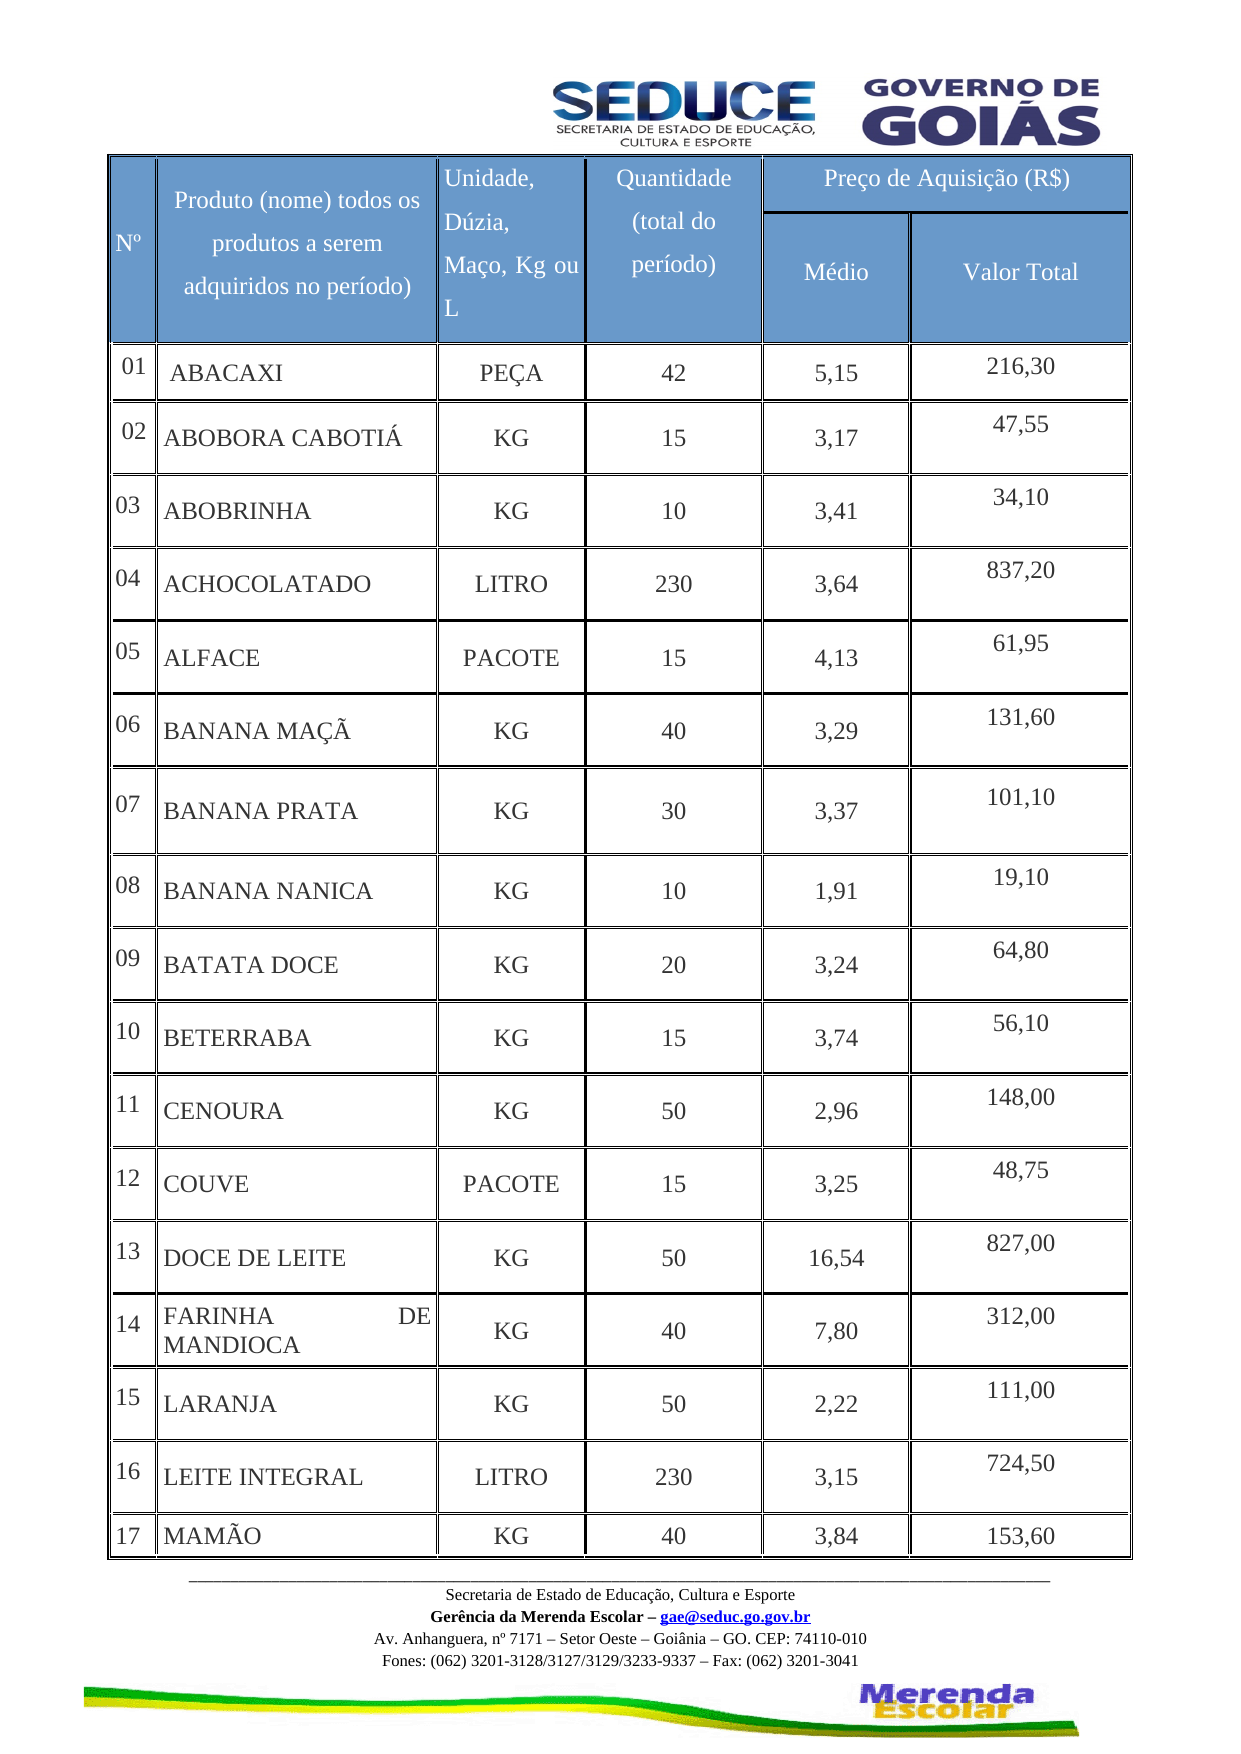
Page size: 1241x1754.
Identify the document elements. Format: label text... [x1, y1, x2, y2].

table_cell Doce de leite [158, 1222, 436, 1292]
table_cell 03 [111, 473, 155, 546]
table_cell 16 [111, 1439, 155, 1512]
table_cell 10 [587, 476, 761, 546]
table_cell 34,10 [912, 473, 1130, 546]
table_cell 09 [109, 926, 157, 999]
table_cell 1,91 [764, 856, 908, 926]
table_cell 48,75 [910, 1146, 1131, 1219]
table_cell Leite Integral [158, 1442, 436, 1512]
table_cell 5,15 [764, 345, 908, 399]
table_cell 230 [587, 1442, 761, 1512]
table_cell Médio [764, 214, 908, 342]
table_cell KG [439, 1295, 584, 1365]
table_cell 15 [587, 403, 761, 472]
table_cell Laranja [158, 1369, 436, 1438]
table_cell 312,00 [912, 1292, 1130, 1365]
table_cell 3,17 [764, 403, 908, 472]
table_cell Banana prata [158, 769, 436, 853]
table_cell 3,74 [764, 1003, 908, 1072]
table_cell 4,13 [764, 622, 908, 692]
table_cell 2,96 [764, 1076, 908, 1146]
table_cell 3,84 [763, 1512, 910, 1556]
table_cell KG [439, 1222, 584, 1292]
table_cell 216,30 [910, 342, 1131, 399]
table_header Unidade, Dúzia, Maço, Kg ou L [438, 155, 585, 342]
table_cell 56,10 [912, 999, 1130, 1072]
table_cell 3,29 [764, 695, 908, 765]
table_cell 50 [587, 1369, 761, 1438]
table_cell Abobrinha [158, 476, 436, 546]
table_cell Banana maçã [158, 695, 436, 765]
table_cell 10 [587, 856, 761, 926]
table_cell Banana nanica [158, 856, 436, 926]
table_cell 12 [109, 1146, 157, 1219]
table_cell 50 [587, 1076, 761, 1146]
table_cell Couve [158, 1149, 436, 1219]
table_cell 148,00 [912, 1072, 1130, 1146]
table_cell 3,15 [764, 1442, 908, 1512]
table_cell 827,00 [910, 1219, 1131, 1292]
table_cell Cenoura [158, 1076, 436, 1146]
table_cell 40 [585, 1515, 762, 1556]
table_cell Abobora cabotiá [158, 403, 436, 472]
table_cell 30 [587, 769, 761, 853]
table_cell PEÇA [439, 345, 584, 399]
table_cell 15 [587, 1149, 761, 1219]
table_cell 08 [109, 853, 157, 926]
table_cell 131,60 [912, 692, 1130, 765]
table_cell 724,50 [912, 1439, 1130, 1512]
table_cell 111,00 [912, 1365, 1130, 1438]
table_cell Abacaxi [158, 345, 436, 399]
table_cell LITRO [439, 549, 584, 619]
table_cell 11 [111, 1072, 155, 1146]
table_cell KG [439, 1003, 584, 1072]
table_header Produto (nome) todos os produtos a serem adquiridos no período) [157, 157, 438, 342]
table_cell 15 [587, 1003, 761, 1072]
table_cell KG [439, 769, 584, 853]
table_cell 01 [109, 342, 157, 399]
table_cell KG [439, 1369, 584, 1438]
table_cell KG [439, 929, 584, 999]
table_cell PACOTE [439, 622, 584, 692]
table_cell 42 [587, 345, 761, 399]
table_cell LITRO [439, 1442, 584, 1512]
table_cell Valor Total [912, 211, 1130, 342]
table_cell KG [439, 1076, 584, 1146]
table_cell 13 [109, 1219, 157, 1292]
table_cell 14 [111, 1292, 155, 1365]
table_cell 61,95 [912, 619, 1130, 692]
table_cell 02 [111, 399, 155, 472]
table_cell 153,60 [910, 1512, 1131, 1556]
table_cell Beterraba [158, 1003, 436, 1072]
table_cell 64,80 [910, 926, 1131, 999]
table_cell Farinha de Mandioca [158, 1295, 436, 1365]
table_cell 16,54 [764, 1222, 908, 1292]
table_cell 837,20 [910, 546, 1131, 619]
table_cell KG [439, 403, 584, 472]
table_cell 3,37 [764, 769, 908, 853]
table_cell KG [439, 856, 584, 926]
table_cell PACOTE [439, 1149, 584, 1219]
table_cell Alface [158, 622, 436, 692]
table_cell 40 [587, 695, 761, 765]
table_cell KG [439, 695, 584, 765]
table_cell KG [439, 476, 584, 546]
picture [552, 73, 1108, 154]
table_cell KG [438, 1515, 585, 1556]
table_header Nº [111, 157, 157, 342]
table_cell 15 [111, 1365, 155, 1438]
table_cell Batata doce [158, 929, 436, 999]
table_cell 06 [111, 692, 155, 765]
table_cell 50 [587, 1222, 761, 1292]
table_cell 04 [109, 546, 157, 619]
table_cell 7,80 [764, 1295, 908, 1365]
table_cell 07 [111, 765, 155, 853]
table_cell 47,55 [912, 399, 1130, 472]
table_cell 05 [111, 619, 155, 692]
table_cell 10 [111, 999, 155, 1072]
table_cell 3,64 [764, 549, 908, 619]
table_cell 101,10 [912, 765, 1130, 853]
table_cell 3,25 [764, 1149, 908, 1219]
table_cell 19,10 [910, 853, 1131, 926]
table_cell 3,41 [764, 476, 908, 546]
table_header Quantidade (total do período) [585, 157, 762, 342]
table_cell Achocolatado [158, 549, 436, 619]
table_cell 230 [587, 549, 761, 619]
table_cell 20 [587, 929, 761, 999]
table_cell 15 [587, 622, 761, 692]
table_cell 2,22 [764, 1369, 908, 1438]
table_header Preço de Aquisição (R$) [763, 157, 1130, 211]
table_cell 17 [109, 1512, 157, 1556]
table_cell Mamão [157, 1515, 438, 1556]
table_cell 40 [587, 1295, 761, 1365]
table_cell 3,24 [764, 929, 908, 999]
